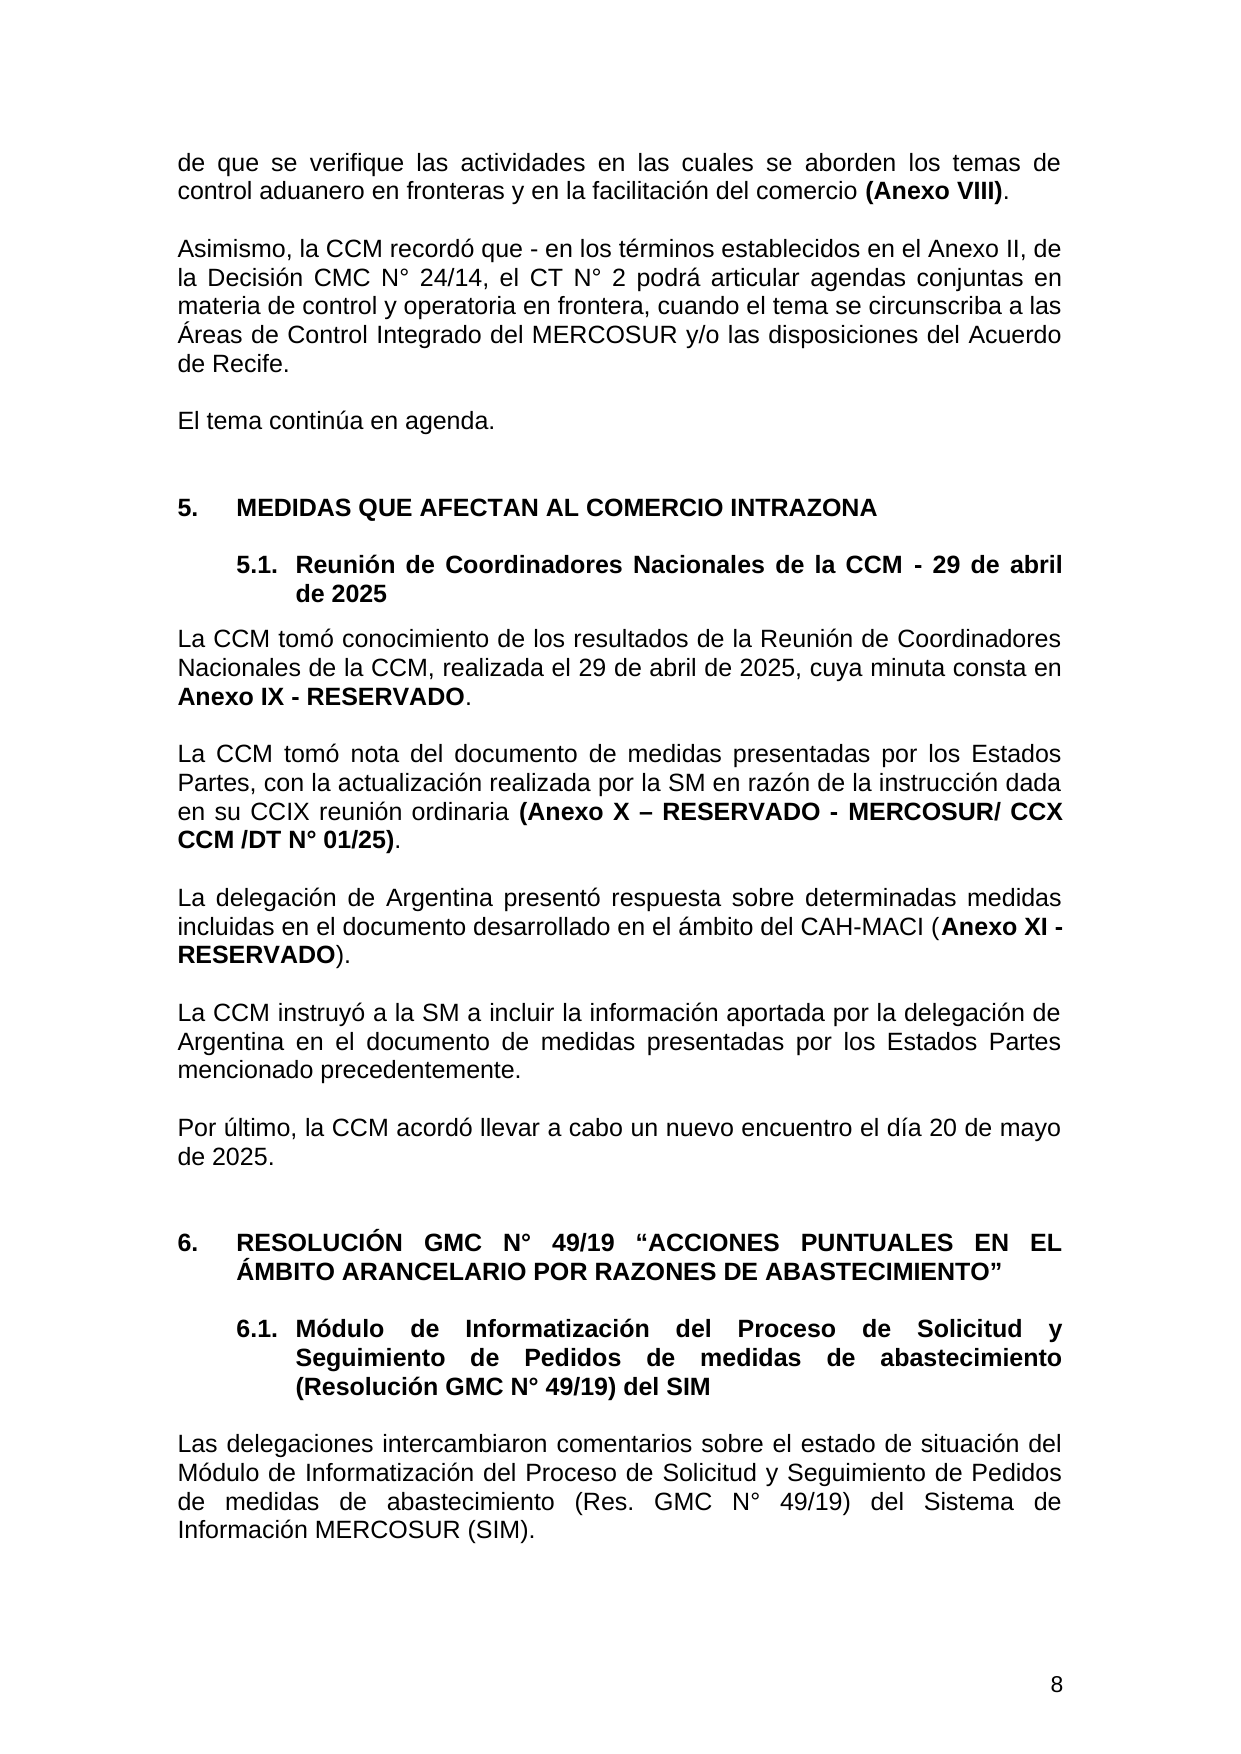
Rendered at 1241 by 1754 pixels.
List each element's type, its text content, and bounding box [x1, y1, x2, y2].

text La CCM tomó conocimiento de los resultados de la Reunión de Coordinadores Nacionales de la CCM, realizada el 29 de abril de 2025, cuya minuta consta en Anexo IX - RESERVADO. [177, 624, 1063, 711]
list Módulo de Informatización del Proceso de Solicitud y Seguimiento de Pedidos de medidas de abastecimiento (Resolución GMC N° 49/19) del SIM [236, 1314, 1063, 1401]
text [177, 148, 1063, 205]
list MEDIDAS QUE AFECTAN AL COMERCIO INTRAZONA [177, 493, 1063, 521]
text El tema continúa en agenda. [177, 406, 1063, 435]
list RESOLUCIÓN GMC N° 49/19 “ACCIONES PUNTUALES EN EL ÁMBITO ARANCELARIO POR RAZONES DE ABASTECIMIENTO” [177, 1228, 1063, 1286]
text La CCM instruyó a la SM a incluir la información aportada por la delegación de Argentina en el documento de medidas presentadas por los Estados Partes mencionado precedentemente. [177, 998, 1063, 1084]
text Asimismo, la CCM recordó que - en los términos establecidos en el Anexo II, de la Decisión CMC N° 24/14, el CT N° 2 podrá articular agendas conjuntas en materia de control y operatoria en frontera, cuando el tema se circunscriba a las Áreas de Control Integrado del MERCOSUR y/o las disposiciones del Acuerdo de Recife. [177, 234, 1063, 378]
text Por último, la CCM acordó llevar a cabo un nuevo encuentro el día 20 de mayo de 2025. [177, 1113, 1063, 1171]
text Las delegaciones intercambiaron comentarios sobre el estado de situación del Módulo de Informatización del Proceso de Solicitud y Seguimiento de Pedidos de medidas de abastecimiento (Res. GMC N° 49/19) del Sistema de Información MERCOSUR (SIM). [177, 1429, 1063, 1544]
text La delegación de Argentina presentó respuesta sobre determinadas medidas incluidas en el documento desarrollado en el ámbito del CAH-MACI (Anexo XI - RESERVADO). [177, 883, 1063, 969]
text La CCM tomó nota del documento de medidas presentadas por los Estados Partes, con la actualización realizada por la SM en razón de la instrucción dada en su CCIX reunión ordinaria (Anexo X – RESERVADO - MERCOSUR/ CCX CCM /DT N° 01/25). [177, 739, 1063, 854]
list Reunión de Coordinadores Nacionales de la CCM - 29 de abril de 2025 [236, 550, 1063, 608]
